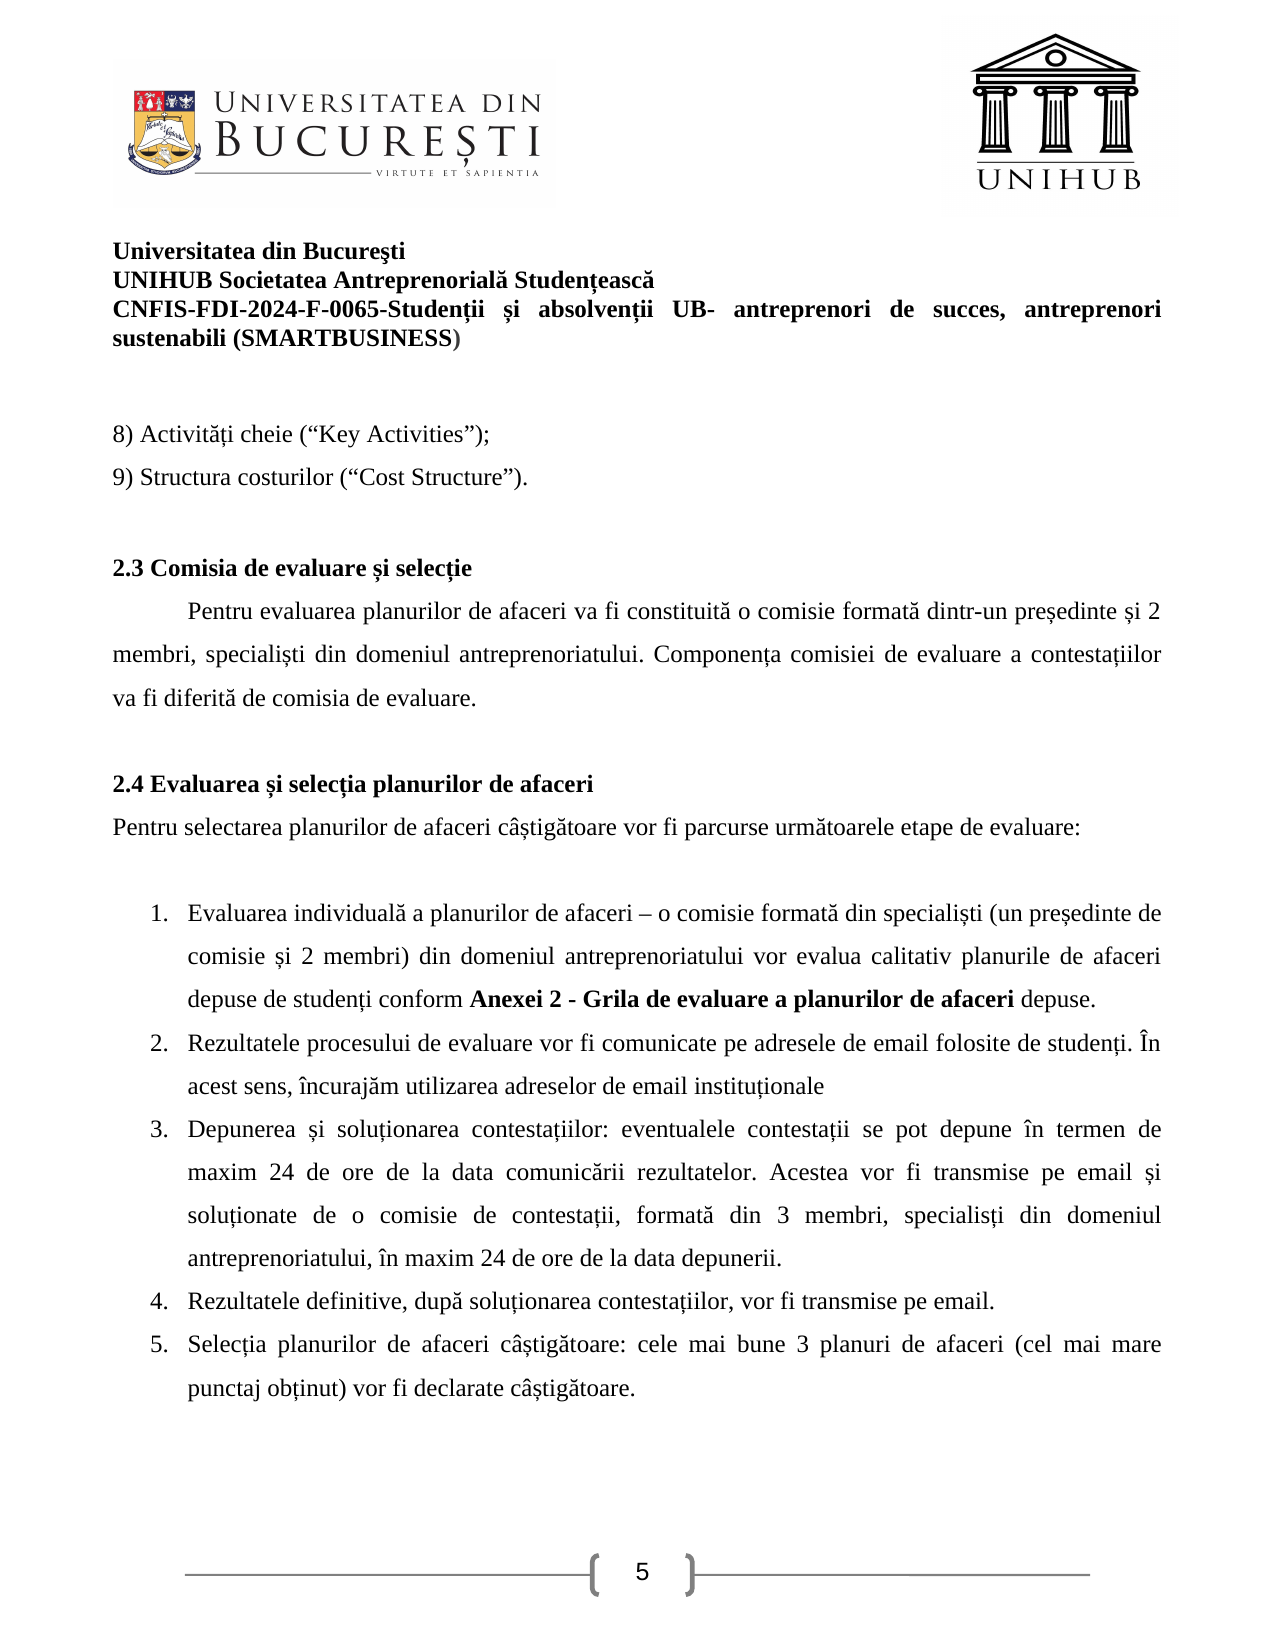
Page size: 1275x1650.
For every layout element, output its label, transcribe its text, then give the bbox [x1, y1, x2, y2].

list Rezultatele definitive, după soluționarea contestațiilor, vor fi transmise pe email. [150, 1286, 1162, 1315]
list Depunerea și soluționarea contestațiilor: eventualele contestații se pot depune în termen de maxim 24 de ore de la data comunicării rezultatelor. Acestea vor fi transmise pe email și soluționate de o comisie de contestații, formată din 3 membri, specialisți din domeniul antreprenoriatului, în maxim 24 de ore de la data depunerii. [150, 1114, 1162, 1272]
text 2.3 Comisia de evaluare și selecție [112, 553, 1162, 582]
text Pentru evaluarea planurilor de afaceri va fi constituită o comisie formată dintr-un președinte și 2 membri, specialiști din domeniul antreprenoriatului. Componența comisiei de evaluare a contestațiilor va fi diferită de comisia de evaluare. [112, 596, 1162, 711]
list Selecția planurilor de afaceri câștigătoare: cele mai bune 3 planuri de afaceri (cel mai mare punctaj obținut) vor fi declarate câștigătoare. [150, 1329, 1162, 1401]
text Pentru selectarea planurilor de afaceri câștigătoare vor fi parcurse următoarele etape de evaluare: [112, 812, 1162, 841]
text 9) Structura costurilor (“Cost Structure”). [112, 462, 1162, 491]
text 2.4 Evaluarea și selecția planurilor de afaceri [112, 769, 1162, 798]
text 8) Activități cheie (“Key Activities”); [112, 419, 1162, 448]
picture [940, 15, 1179, 217]
list Rezultatele procesului de evaluare vor fi comunicate pe adresele de email folosite de studenți. În acest sens, încurajăm utilizarea adreselor de email instituționale [150, 1028, 1162, 1099]
list Evaluarea individuală a planurilor de afaceri – o comisie formată din specialiști (un președinte de comisie și 2 membri) din domeniul antreprenoriatului vor evalua calitativ planurile de afaceri depuse de studenți conform Anexei 2 - Grila de evaluare a planurilor de afaceri depuse. [150, 898, 1162, 1013]
picture [112, 59, 557, 208]
